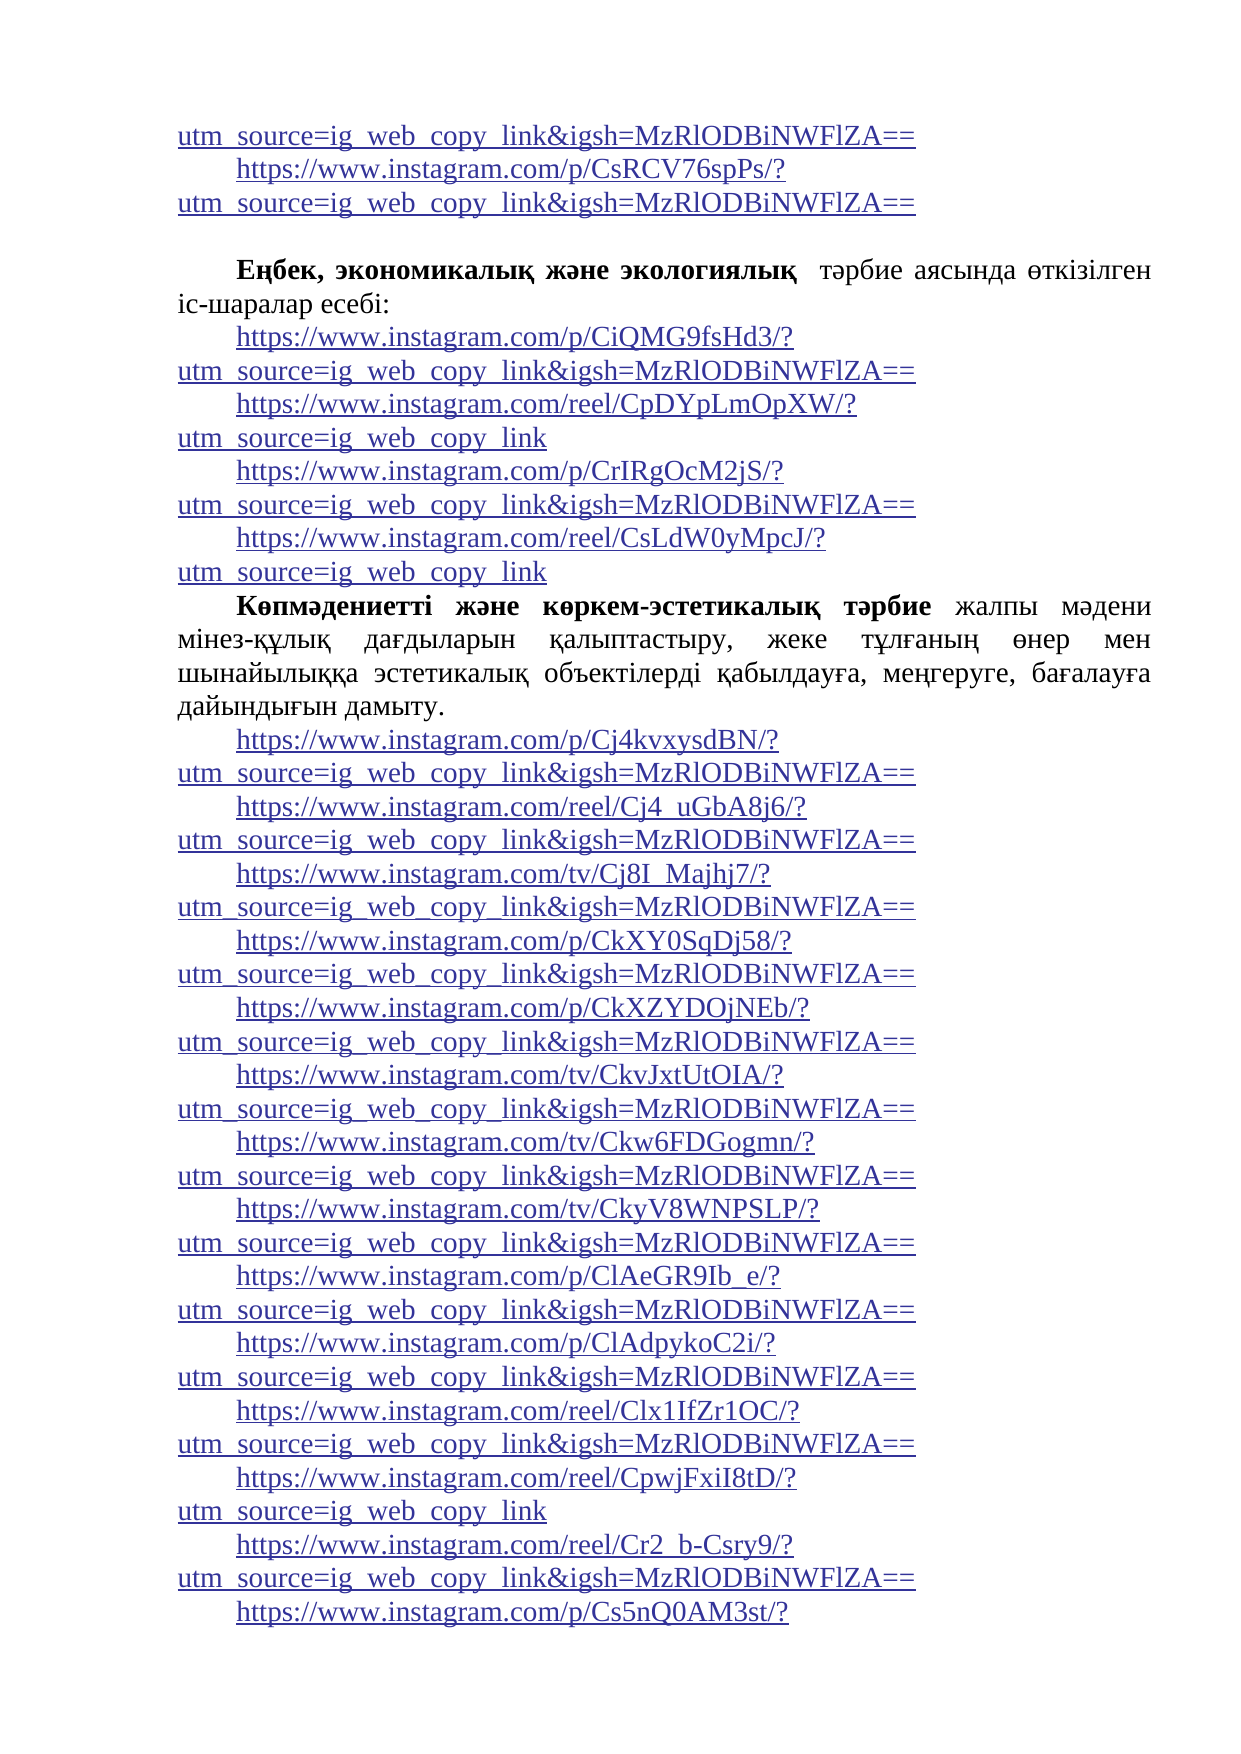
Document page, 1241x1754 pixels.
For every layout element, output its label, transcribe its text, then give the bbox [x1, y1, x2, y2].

text https://www.instagram.com/tv/CkvJxtUtOIA/?utm_source=ig_web_copy_link&igsh=MzRlODBiNWFlZA== [177, 1057, 1152, 1124]
text https://www.instagram.com/tv/Cj8I_Majhj7/?utm_source=ig_web_copy_link&igsh=MzRlODBiNWFlZA== [177, 856, 1152, 923]
text https://www.instagram.com/p/ClAeGR9Ib_e/?utm_source=ig_web_copy_link&igsh=MzRlODBiNWFlZA== [177, 1258, 1152, 1326]
text https://www.instagram.com/p/CkXY0SqDj58/?utm_source=ig_web_copy_link&igsh=MzRlODBiNWFlZA== [177, 923, 1152, 990]
text https://www.instagram.com/tv/Ckw6FDGogmn/?utm_source=ig_web_copy_link&igsh=MzRlODBiNWFlZA== [177, 1124, 1152, 1191]
text https://www.instagram.com/reel/CsLdW0yMpcJ/?utm_source=ig_web_copy_link [177, 521, 1152, 588]
text https://www.instagram.com/p/ClAdpykoC2i/?utm_source=ig_web_copy_link&igsh=MzRlODBiNWFlZA== [177, 1326, 1152, 1393]
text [177, 1594, 1152, 1627]
text https://www.instagram.com/p/CrIRgOcM2jS/?utm_source=ig_web_copy_link&igsh=MzRlODBiNWFlZA== [177, 453, 1152, 521]
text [177, 118, 1152, 152]
text https://www.instagram.com/reel/CpwjFxiI8tD/?utm_source=ig_web_copy_link [177, 1460, 1152, 1527]
text https://www.instagram.com/p/Cj4kvxysdBN/?utm_source=ig_web_copy_link&igsh=MzRlODBiNWFlZA== [177, 722, 1152, 789]
text https://www.instagram.com/reel/CpDYpLmOpXW/?utm_source=ig_web_copy_link [177, 386, 1152, 453]
text https://www.instagram.com/tv/CkyV8WNPSLP/?utm_source=ig_web_copy_link&igsh=MzRlODBiNWFlZA== [177, 1191, 1152, 1258]
text Көпмәдениетті және көркем-эстетикалық тәрбие жалпы мәдени мінез-құлық дағдыларын қалыптастыру, жеке тұлғаның өнер мен шынайылыққа эстетикалық объектілерді қабылдауға, меңгеруге, бағалауға дайындығын дамыту. [177, 588, 1152, 722]
text https://www.instagram.com/p/CkXZYDOjNEb/?utm_source=ig_web_copy_link&igsh=MzRlODBiNWFlZA== [177, 990, 1152, 1057]
text https://www.instagram.com/p/CiQMG9fsHd3/?utm_source=ig_web_copy_link&igsh=MzRlODBiNWFlZA== [177, 319, 1152, 386]
text Еңбек, экономикалық және экологиялық тәрбие аясында өткізілген іс-шаралар есебі: [177, 252, 1152, 319]
text https://www.instagram.com/reel/Cr2_b-Csry9/?utm_source=ig_web_copy_link&igsh=MzRlODBiNWFlZA== [177, 1527, 1152, 1594]
text https://www.instagram.com/p/CsRCV76spPs/?utm_source=ig_web_copy_link&igsh=MzRlODBiNWFlZA== [177, 152, 1152, 219]
text https://www.instagram.com/reel/Cj4_uGbA8j6/?utm_source=ig_web_copy_link&igsh=MzRlODBiNWFlZA== [177, 789, 1152, 856]
text https://www.instagram.com/reel/Clx1IfZr1OC/?utm_source=ig_web_copy_link&igsh=MzRlODBiNWFlZA== [177, 1393, 1152, 1460]
